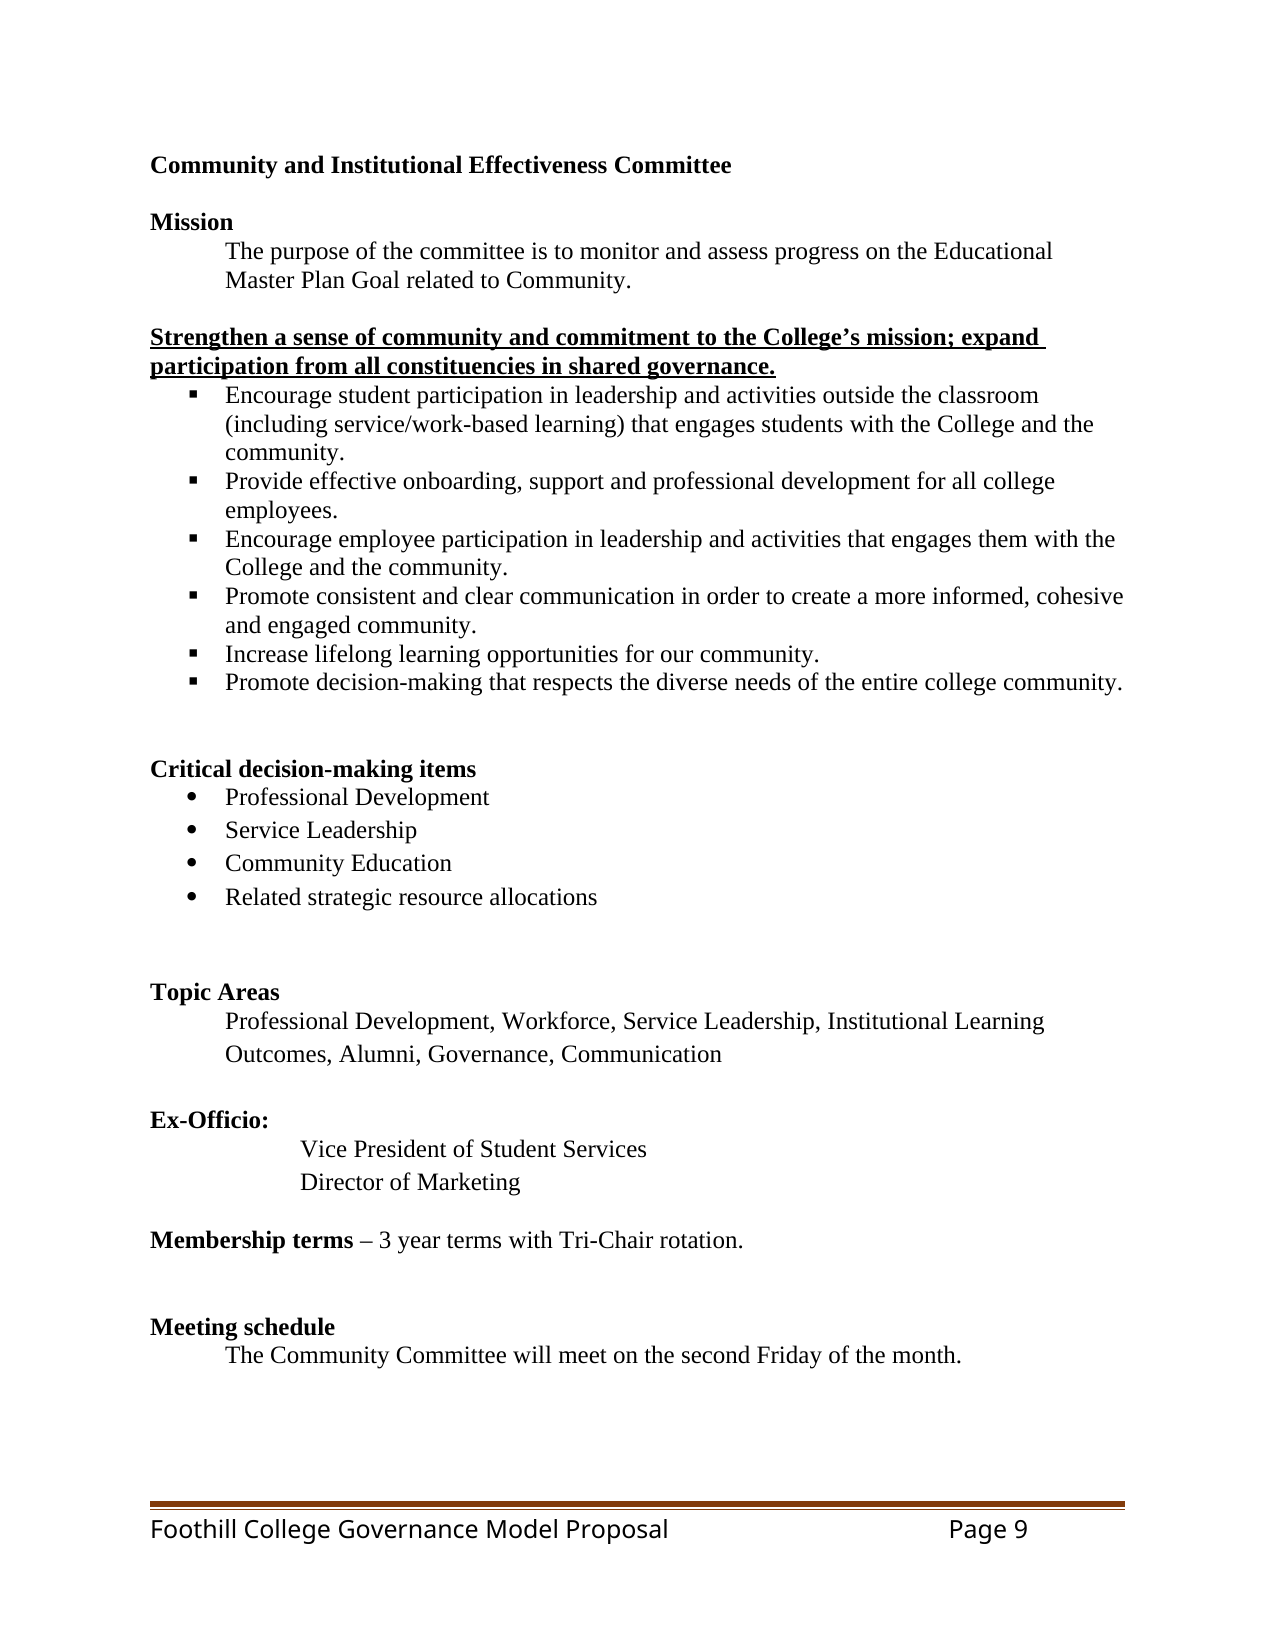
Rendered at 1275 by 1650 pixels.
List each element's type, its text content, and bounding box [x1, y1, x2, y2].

text Meeting schedule [150, 1312, 1125, 1340]
list Promote decision-making that respects the diverse needs of the entire college community. [187, 667, 1125, 696]
text The purpose of the committee is to monitor and assess progress on the Educational Master Plan Goal related to Community. [225, 236, 1125, 294]
text Director of Marketing [225, 1167, 1125, 1196]
text Membership terms – 3 year terms with Tri-Chair rotation. [150, 1225, 1125, 1283]
text Strengthen a sense of community and commitment to the College’s mission; expand participation from all constituencies in shared governance. [150, 322, 1125, 380]
list Increase lifelong learning opportunities for our community. [187, 639, 1125, 667]
list Service Leadership [187, 816, 1125, 844]
text Community and Institutional Effectiveness Committee [150, 150, 1125, 179]
text The Community Committee will meet on the second Friday of the month. [150, 1340, 1125, 1369]
list Professional Development [187, 782, 1125, 811]
list Vice President of Student Services [300, 1134, 1125, 1163]
list Encourage student participation in leadership and activities outside the classroom (including service/work-based learning) that engages students with the College and the community. [187, 380, 1125, 466]
list Encourage employee participation in leadership and activities that engages them with the College and the community. [187, 524, 1125, 581]
text Mission [150, 207, 1125, 236]
list Promote consistent and clear communication in order to create a more informed, cohesive and engaged community. [187, 581, 1125, 639]
list Professional Development, Workforce, Service Leadership, Institutional Learning Outcomes, Alumni, Governance, Communication [225, 1006, 1125, 1067]
text Topic Areas [150, 977, 1125, 1006]
list Provide effective onboarding, support and professional development for all college employees. [187, 466, 1125, 524]
list Related strategic resource allocations [187, 882, 1125, 910]
text Critical decision-making items [150, 754, 1125, 782]
text Ex-Officio: [150, 1105, 1125, 1134]
list Community Education [187, 848, 1125, 877]
